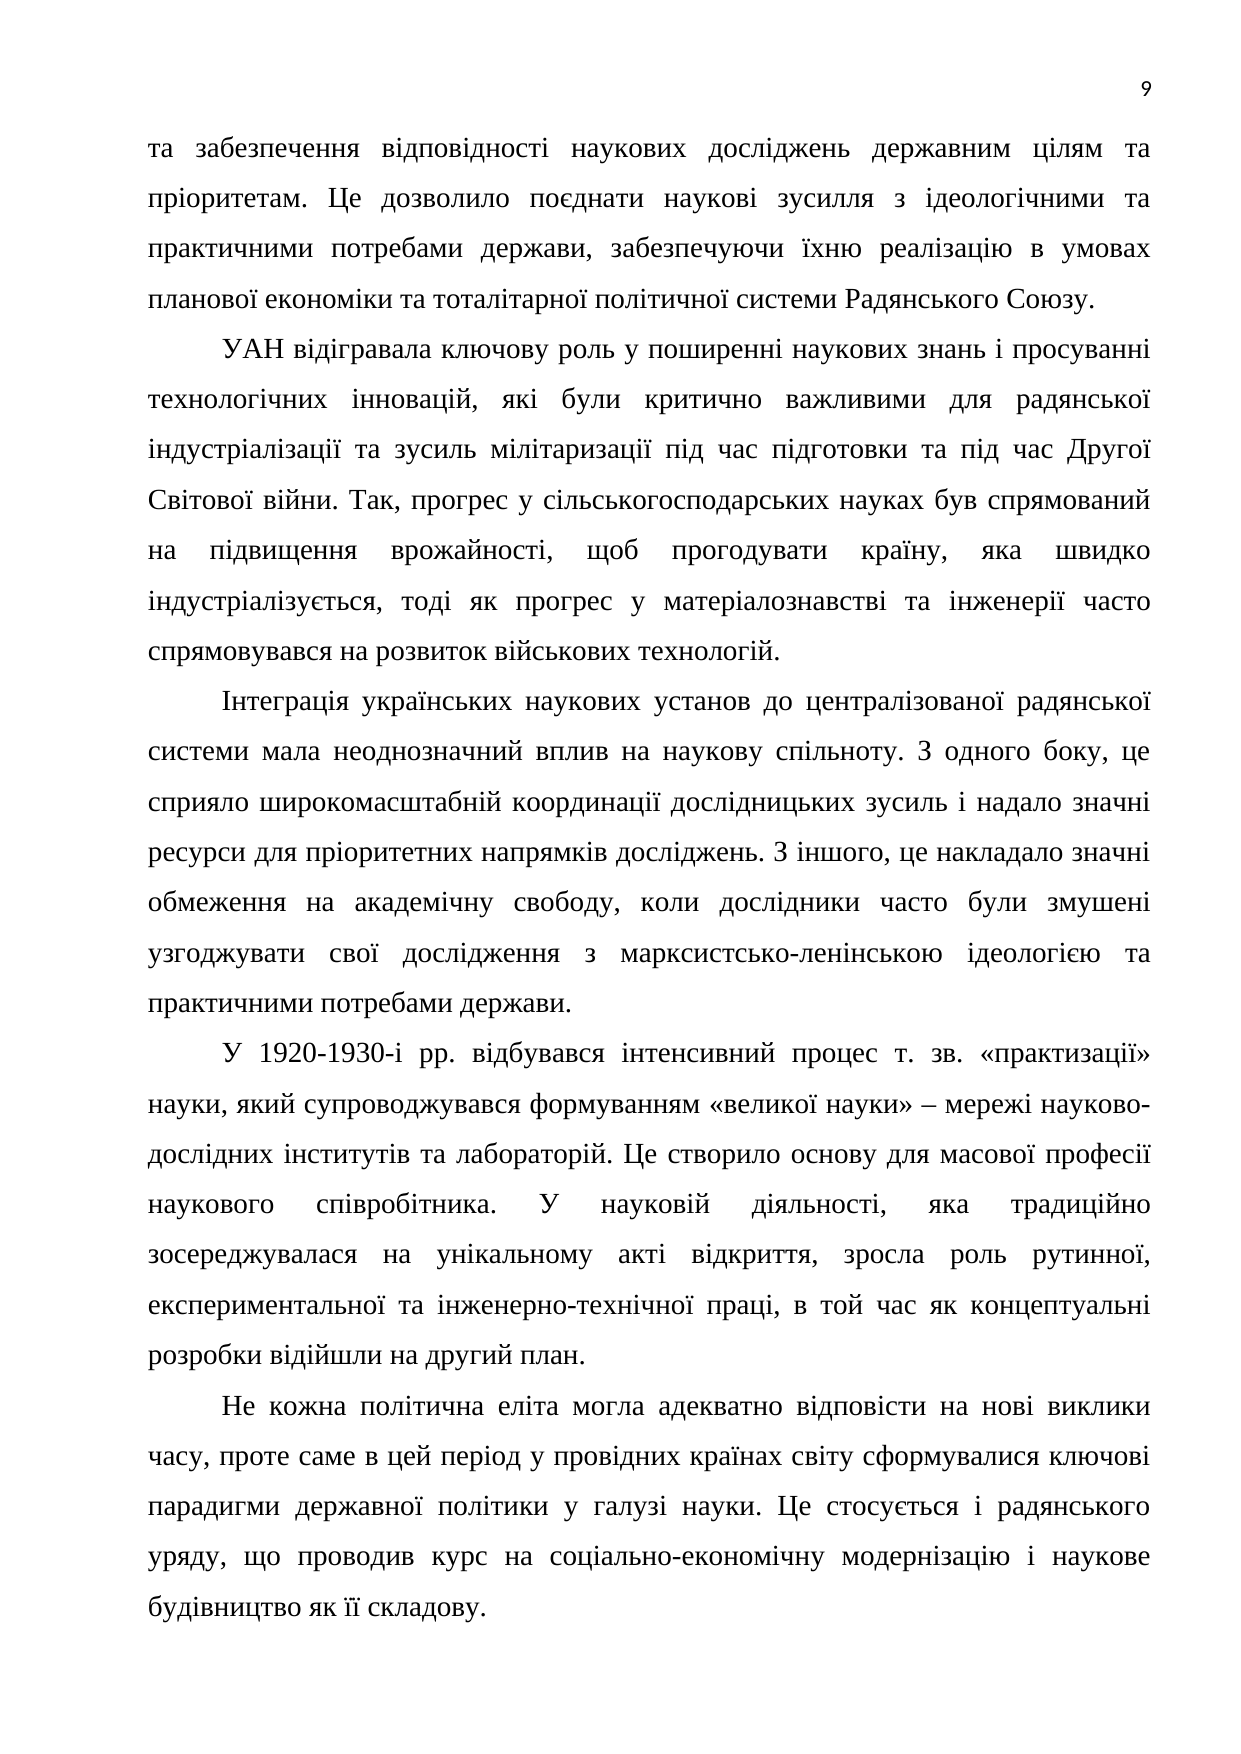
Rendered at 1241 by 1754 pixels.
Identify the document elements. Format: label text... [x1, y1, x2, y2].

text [148, 130, 1152, 314]
text УАН відігравала ключову роль у поширенні наукових знань і просуванні технологічних інновацій, які були критично важливими для радянської індустріалізації та зусиль мілітаризації під час підготовки та під час Другої Світової війни. Так, прогрес у сільськогосподарських науках був спрямований на підвищення врожайності, щоб прогодувати країну, яка швидко індустріалізується, тоді як прогрес у матеріалознавстві та інженерії часто спрямовувався на розвиток військових технологій. [148, 331, 1152, 666]
text У 1920-1930-і рр. відбувався інтенсивний процес т. зв. «практизації» науки, який супроводжувався формуванням «великої науки» – мережі науково-дослідних інститутів та лабораторій. Це створило основу для масової професії наукового співробітника. У науковій діяльності, яка традиційно зосереджувалася на унікальному акті відкриття, зросла роль рутинної, експериментальної та інженерно-технічної праці, в той час як концептуальні розробки відійшли на другий план. [148, 1035, 1152, 1371]
text Інтеграція українських наукових установ до централізованої радянської системи мала неоднозначний вплив на наукову спільноту. З одного боку, це сприяло широкомасштабній координації дослідницьких зусиль і надало значні ресурси для пріоритетних напрямків досліджень. З іншого, це накладало значні обмеження на академічну свободу, коли дослідники часто були змушені узгоджувати свої дослідження з марксистсько-ленінською ідеологією та практичними потребами держави. [148, 683, 1152, 1019]
text Не кожна політична еліта могла адекватно відповісти на нові виклики часу, проте саме в цей період у провідних країнах світу сформувалися ключові парадигми державної політики у галузі науки. Це стосується і радянського уряду, що проводив курс на соціально-економічну модернізацію і наукове будівництво як її складову. [148, 1388, 1152, 1622]
